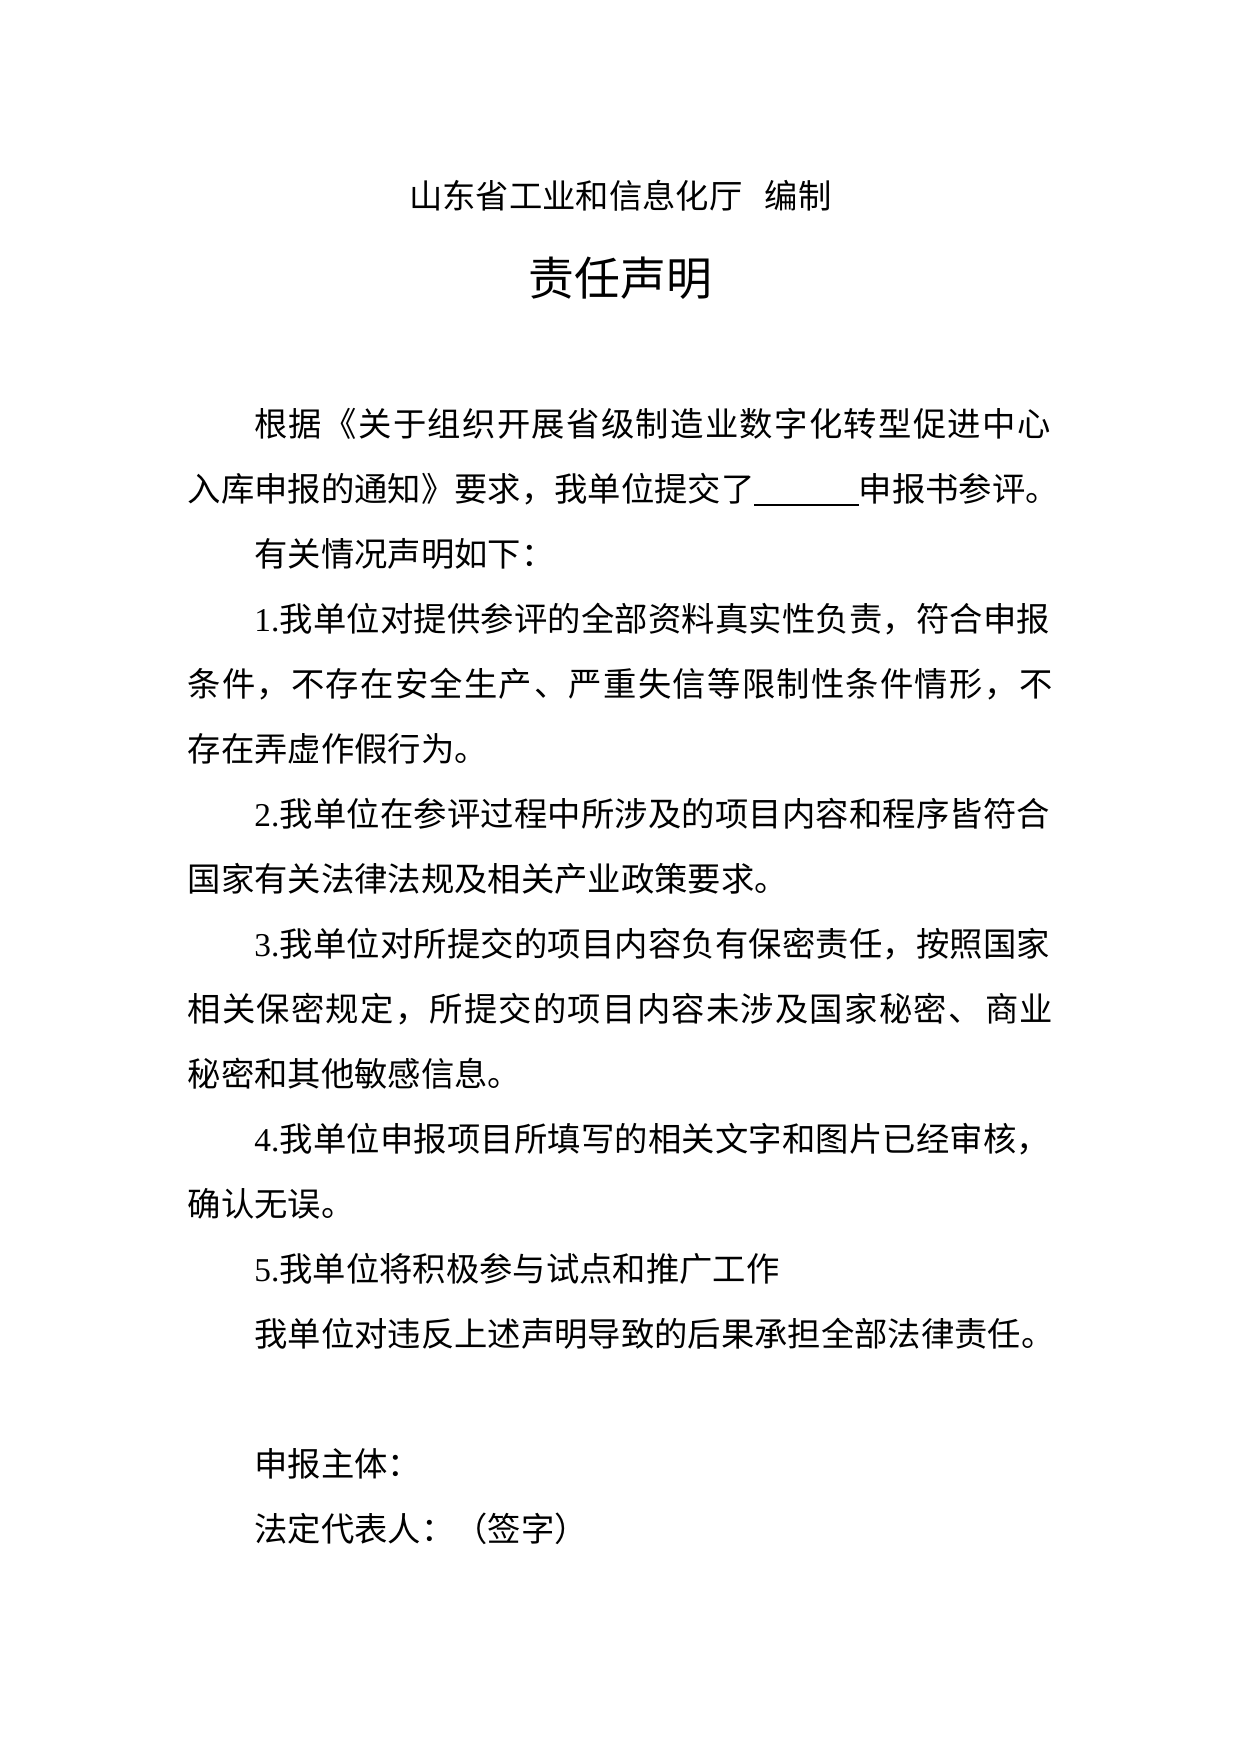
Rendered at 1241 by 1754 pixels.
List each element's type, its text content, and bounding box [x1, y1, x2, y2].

text 山东省工业和信息化厅 编制 [187, 162, 1053, 227]
text 3.我单位对所提交的项目内容负有保密责任，按照国家相关保密规定，所提交的项目内容未涉及国家秘密、商业秘密和其他敏感信息。 [187, 909, 1053, 1104]
text 4.我单位申报项目所填写的相关文字和图片已经审核，确认无误。 [187, 1104, 1053, 1234]
text 我单位对违反上述声明导致的后果承担全部法律责任。 [187, 1299, 1053, 1364]
text 1.我单位对提供参评的全部资料真实性负责，符合申报条件，不存在安全生产、严重失信等限制性条件情形，不存在弄虚作假行为。 [187, 584, 1053, 779]
text 责任声明 [187, 227, 1053, 324]
text 法定代表人：（签字） [187, 1494, 1053, 1559]
text 5.我单位将积极参与试点和推广工作 [187, 1234, 1053, 1299]
text 有关情况声明如下： [187, 519, 1053, 584]
text 根据《关于组织开展省级制造业数字化转型促进中心入库申报的通知》要求，我单位提交了 申报书参评。 [187, 389, 1053, 519]
text 申报主体： [187, 1429, 1053, 1494]
text 2.我单位在参评过程中所涉及的项目内容和程序皆符合国家有关法律法规及相关产业政策要求。 [187, 779, 1053, 909]
